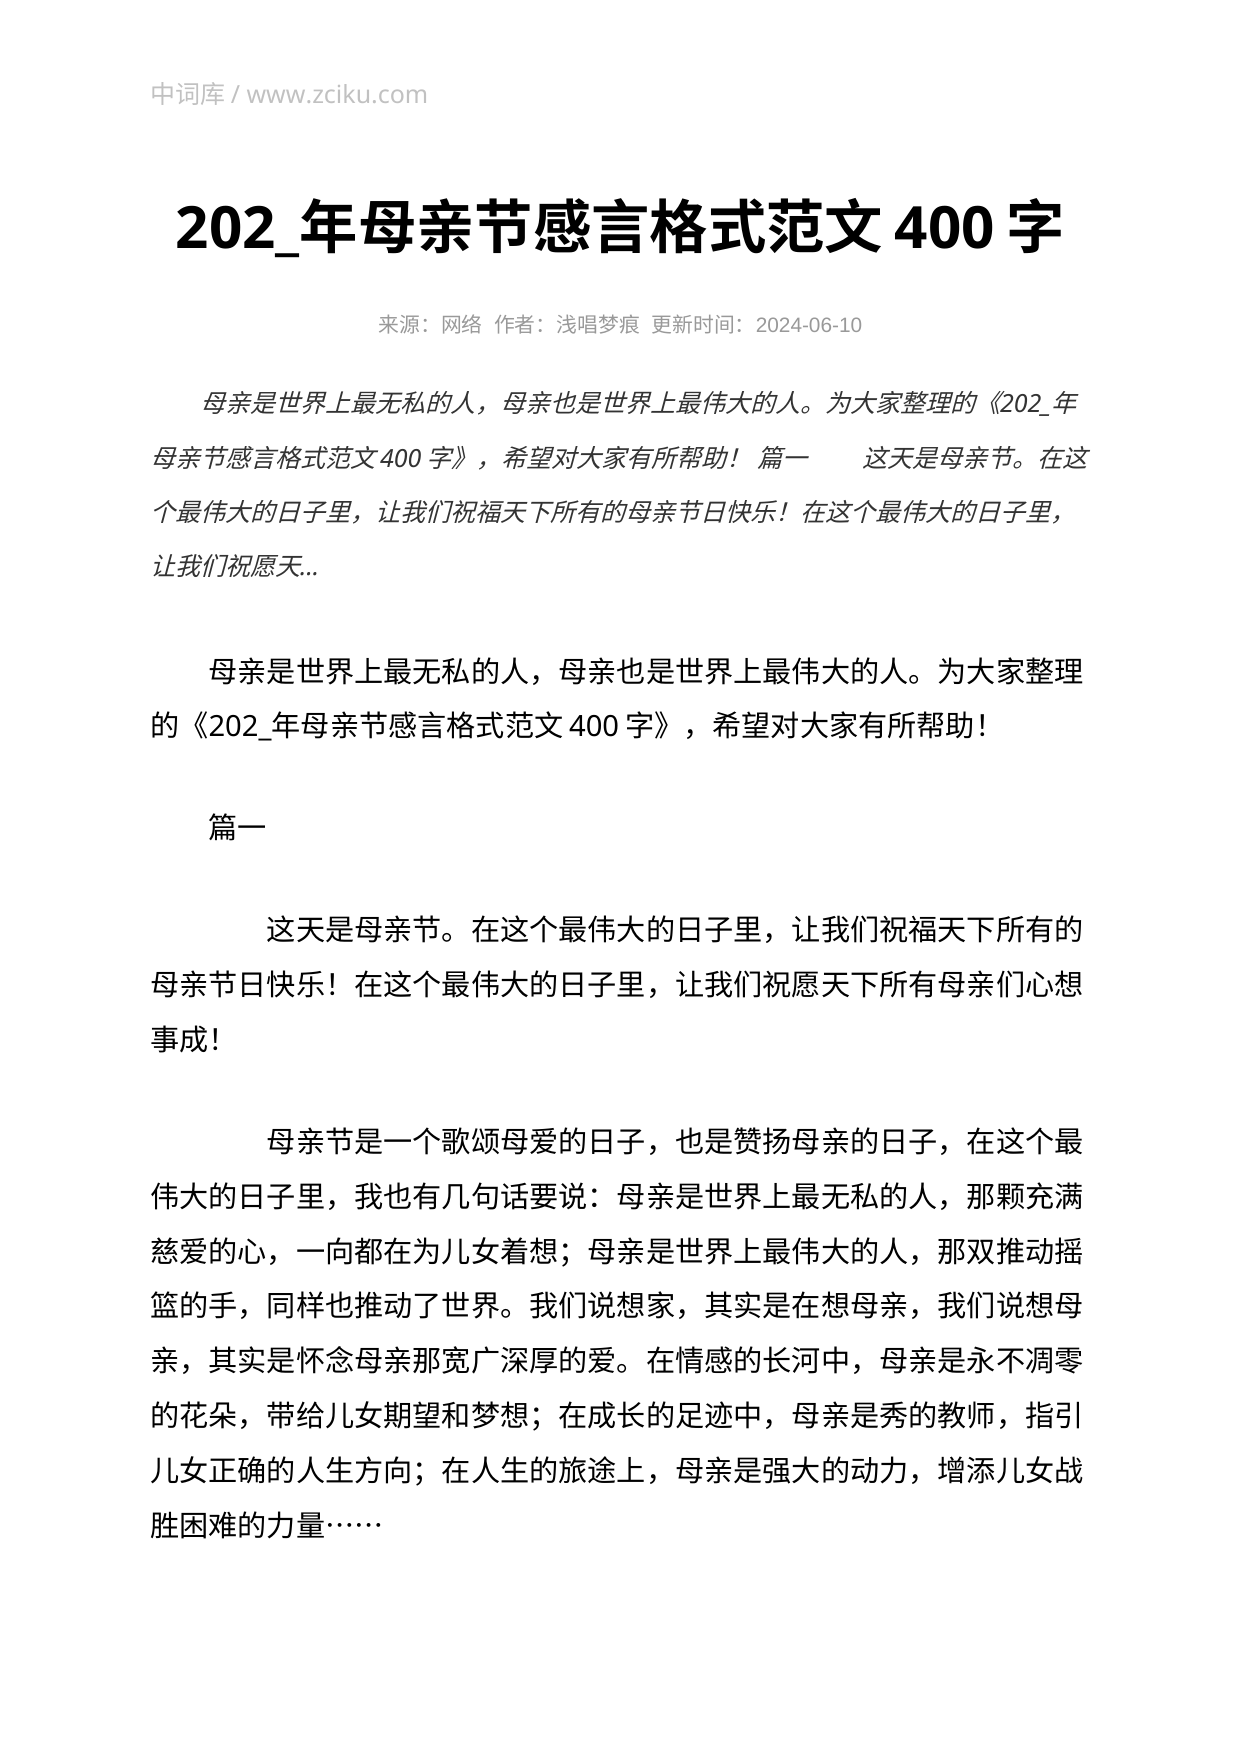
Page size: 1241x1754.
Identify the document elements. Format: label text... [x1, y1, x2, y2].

text 母亲是世界上最无私的人，母亲也是世界上最伟大的人。为大家整理的《202_年母亲节感言格式范文400字》，希望对大家有所帮助！ 篇一 这天是母亲节。在这个最伟大的日子里，让我们祝福天下所有的母亲节日快乐！在这个最伟大的日子里，让我们祝愿天... [150, 384, 1090, 583]
text 母亲节是一个歌颂母爱的日子，也是赞扬母亲的日子，在这个最伟大的日子里，我也有几句话要说：母亲是世界上最无私的人，那颗充满慈爱的心，一向都在为儿女着想；母亲是世界上最伟大的人，那双推动摇篮的手，同样也推动了世界。我们说想家，其实是在想母亲，我们说想母亲，其实是怀念母亲那宽广深厚的爱。在情感的长河中，母亲是永不凋零的花朵，带给儿女期望和梦想；在成长的足迹中，母亲是秀的教师，指引儿女正确的人生方向；在人生的旅途上，母亲是强大的动力，增添儿女战胜困难的力量…… [150, 1118, 1090, 1545]
text 来源：网络 作者：浅唱梦痕 更新时间：2024-06-10 [150, 313, 1090, 337]
text 篇一 [150, 805, 1090, 847]
subtitle 202_年母亲节感言格式范文400字 [150, 181, 1090, 266]
text 这天是母亲节。在这个最伟大的日子里，让我们祝福天下所有的母亲节日快乐！在这个最伟大的日子里，让我们祝愿天下所有母亲们心想事成！ [150, 907, 1090, 1059]
text 母亲是世界上最无私的人，母亲也是世界上最伟大的人。为大家整理的《202_年母亲节感言格式范文400字》，希望对大家有所帮助！ [150, 648, 1090, 745]
